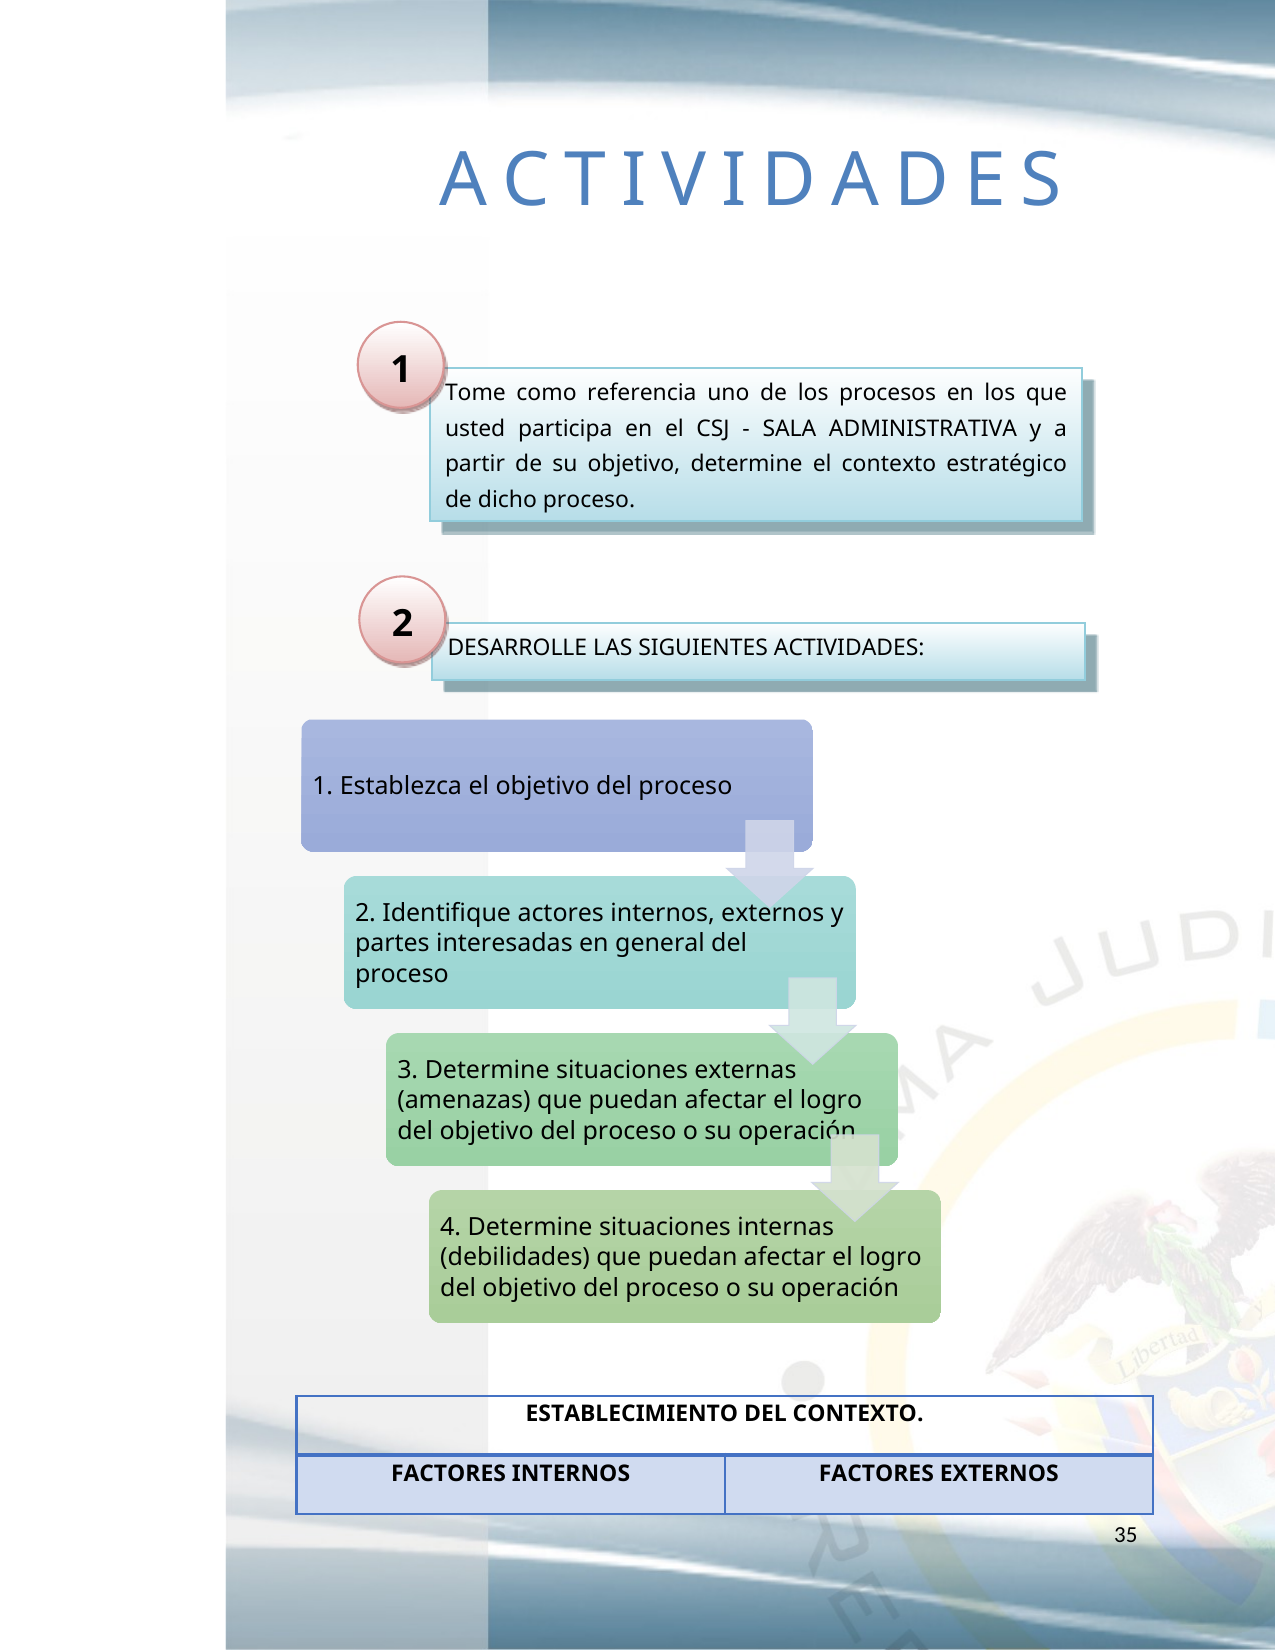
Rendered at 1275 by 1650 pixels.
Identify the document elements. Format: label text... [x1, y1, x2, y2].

table_cell FACTORES EXTERNOS [726, 1457, 1152, 1513]
table_cell FACTORES INTERNOS [298, 1457, 724, 1513]
picture [225, 0, 1275, 1650]
table_header ESTABLECIMIENTO DEL CONTEXTO. [298, 1397, 1152, 1453]
